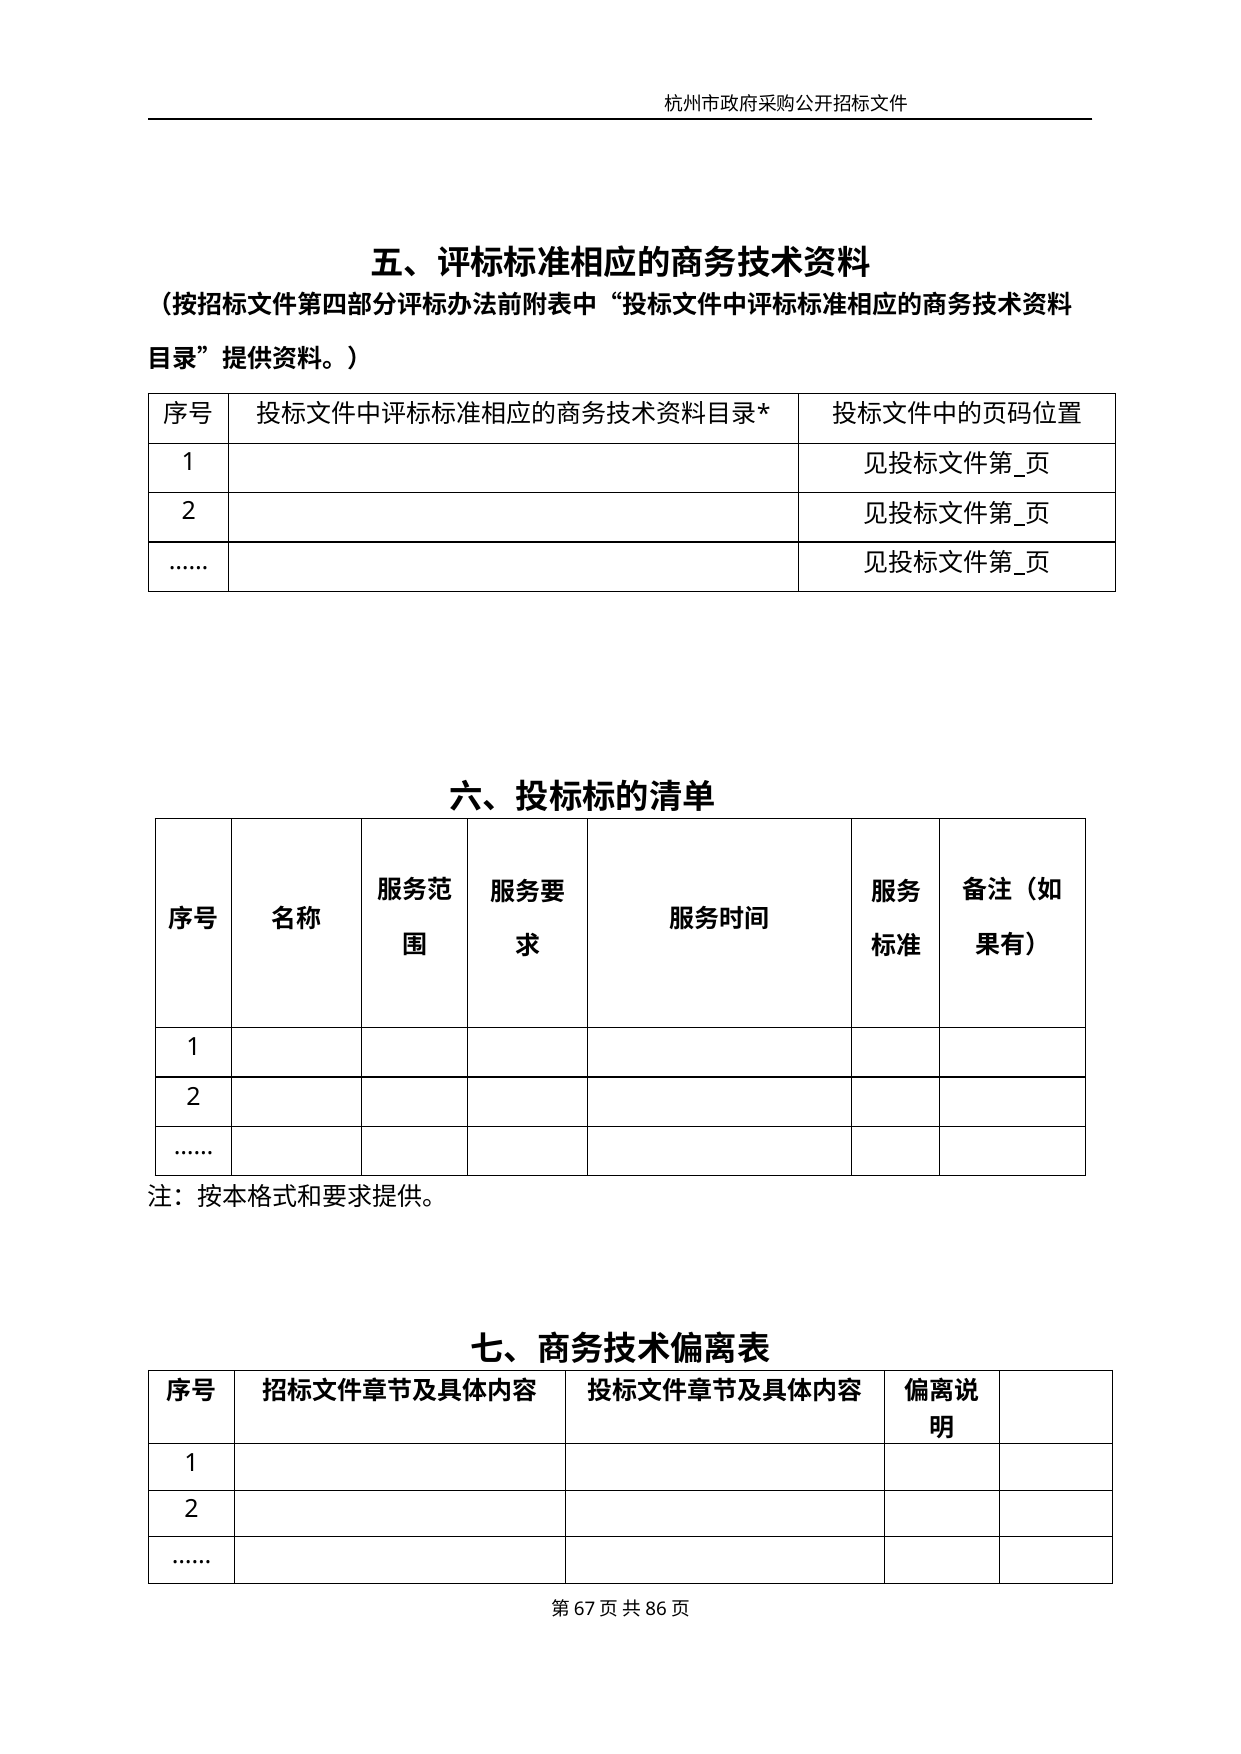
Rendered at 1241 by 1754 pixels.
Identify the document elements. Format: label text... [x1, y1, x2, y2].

table_cell [468, 1127, 587, 1175]
table_cell [229, 493, 798, 541]
table_cell [1000, 1444, 1112, 1490]
table_header 招标文件章节及具体内容 [235, 1371, 565, 1443]
table_cell …… [156, 1127, 231, 1175]
table_header 偏离说明 [885, 1371, 999, 1443]
table_cell [235, 1537, 565, 1583]
table_cell …… [149, 1537, 234, 1583]
table_header 序号 [149, 394, 228, 443]
table_cell [362, 1078, 467, 1126]
text 注：按本格式和要求提供。 [148, 1176, 1049, 1212]
table_header 投标文件章节及具体内容 [566, 1371, 884, 1443]
table_cell [588, 1127, 851, 1175]
table_cell [232, 1127, 361, 1175]
table_cell [229, 444, 798, 492]
table_cell 见投标文件第 页 [799, 493, 1115, 541]
table_cell 2 [149, 493, 228, 541]
table_cell [1000, 1537, 1112, 1583]
table_cell [1000, 1491, 1112, 1536]
table_header 序号 [156, 819, 231, 1027]
table_cell [852, 1127, 939, 1175]
table_cell [235, 1491, 565, 1536]
table_cell 见投标文件第 页 [799, 543, 1115, 591]
table_header 投标文件中评标标准相应的商务技术资料目录* [229, 394, 798, 443]
table_header 服务范围 [362, 819, 467, 1027]
text 六、投标标的清单 [148, 770, 1092, 818]
table_cell [362, 1127, 467, 1175]
table_cell [566, 1444, 884, 1490]
table_cell [229, 543, 798, 591]
table_cell [566, 1537, 884, 1583]
table_cell 1 [149, 1444, 234, 1490]
table_cell [885, 1537, 999, 1583]
table_cell [566, 1491, 884, 1536]
table_cell [588, 1078, 851, 1126]
table_header [1000, 1371, 1112, 1443]
table_cell [940, 1078, 1085, 1126]
table_cell …… [149, 543, 228, 591]
table_cell [885, 1444, 999, 1490]
table_cell [852, 1078, 939, 1126]
table_header 服务时间 [588, 819, 851, 1027]
table_cell [940, 1028, 1085, 1076]
table_cell [232, 1028, 361, 1076]
text （按招标文件第四部分评标办法前附表中“投标文件中评标标准相应的商务技术资料目录”提供资料。） [148, 284, 1092, 375]
table_header 服务要求 [468, 819, 587, 1027]
table_cell [232, 1078, 361, 1126]
table_cell 1 [156, 1028, 231, 1076]
table_cell [362, 1028, 467, 1076]
table_header 序号 [149, 1371, 234, 1443]
table_cell 2 [156, 1078, 231, 1126]
table_cell 1 [149, 444, 228, 492]
table_cell [885, 1491, 999, 1536]
text 五、评标标准相应的商务技术资料 [148, 236, 1092, 284]
table_cell [588, 1028, 851, 1076]
table_cell [852, 1028, 939, 1076]
text 七、商务技术偏离表 [148, 1321, 1092, 1370]
table_cell 见投标文件第 页 [799, 444, 1115, 492]
table_cell 2 [149, 1491, 234, 1536]
table_cell [940, 1127, 1085, 1175]
table_header 备注（如果有） [940, 819, 1085, 1027]
table_cell [235, 1444, 565, 1490]
table_header 投标文件中的页码位置 [799, 394, 1115, 443]
table_cell [468, 1078, 587, 1126]
table_cell [468, 1028, 587, 1076]
table_header 服务标准 [852, 819, 939, 1027]
table_header 名称 [232, 819, 361, 1027]
